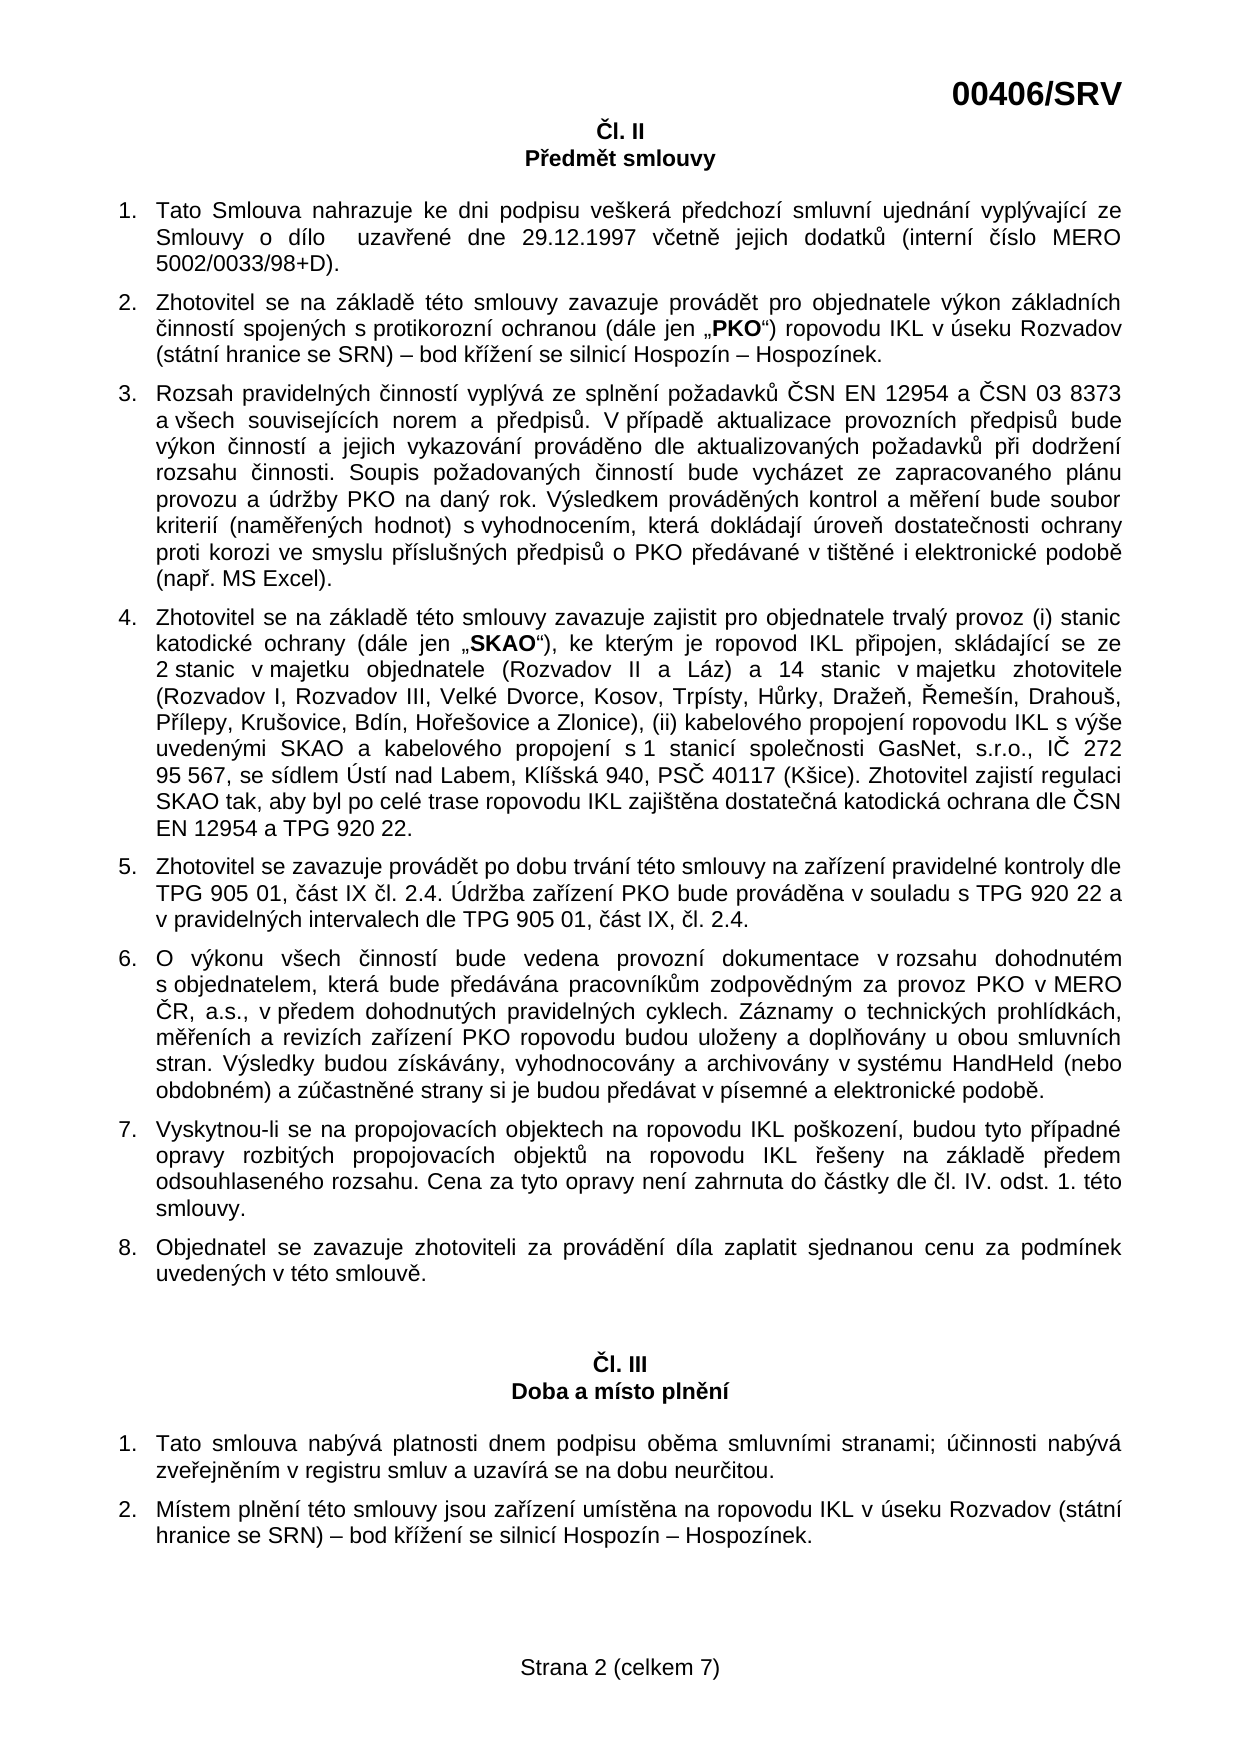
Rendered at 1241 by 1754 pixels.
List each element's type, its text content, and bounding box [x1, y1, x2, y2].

list Vyskytnou-li se na propojovacích objektech na ropovodu IKL poškození, budou tyto případné opravy rozbitých propojovacích objektů na ropovodu IKL řešeny na základě předem odsouhlaseného rozsahu. Cena za tyto opravy není zahrnuta do částky dle čl. IV. odst. 1. této smlouvy. [118, 1116, 1122, 1221]
text Předmět smlouvy [118, 144, 1122, 171]
list Objednatel se zavazuje zhotoviteli za provádění díla zaplatit sjednanou cenu za podmínek uvedených v této smlouvě. [118, 1233, 1122, 1286]
list Zhotovitel se na základě této smlouvy zavazuje zajistit pro objednatele trvalý provoz (i) stanic katodické ochrany (dále jen „SKAO“), ke kterým je ropovod IKL připojen, skládající se ze 2 stanic v majetku objednatele (Rozvadov II a Láz) a 14 stanic v majetku zhotovitele (Rozvadov I, Rozvadov III, Velké Dvorce, Kosov, Trpísty, Hůrky, Dražeň, Řemešín, Drahouš, Přílepy, Krušovice, Bdín, Hořešovice a Zlonice), (ii) kabelového propojení ropovodu IKL s výše uvedenými SKAO a kabelového propojení s 1 stanicí společnosti GasNet, s.r.o., IČ 272 95 567, se sídlem Ústí nad Labem, Klíšská 940, PSČ 40117 (Kšice). Zhotovitel zajistí regulaci SKAO tak, aby byl po celé trase ropovodu IKL zajištěna dostatečná katodická ochrana dle ČSN EN 12954 a TPG 920 22. [118, 604, 1122, 841]
list Zhotovitel se zavazuje provádět po dobu trvání této smlouvy na zařízení pravidelné kontroly dle TPG 905 01, část IX čl. 2.4. Údržba zařízení PKO bude prováděna v souladu s TPG 920 22 a v pravidelných intervalech dle TPG 905 01, část IX, čl. 2.4. [118, 853, 1122, 932]
list O výkonu všech činností bude vedena provozní dokumentace v rozsahu dohodnutém s objednatelem, která bude předávána pracovníkům zodpovědným za provoz PKO v MERO ČR, a.s., v předem dohodnutých pravidelných cyklech. Záznamy o technických prohlídkách, měřeních a revizích zařízení PKO ropovodu budou uloženy a doplňovány u obou smluvních stran. Výsledky budou získávány, vyhodnocovány a archivovány v systému HandHeld (nebo obdobném) a zúčastněné strany si je budou předávat v písemné a elektronické podobě. [118, 945, 1122, 1103]
list Tato Smlouva nahrazuje ke dni podpisu veškerá předchozí smluvní ujednání vyplývající ze Smlouvy o dílo uzavřené dne 29.12.1997 včetně jejich dodatků (interní číslo MERO 5002/0033/98+D). [118, 197, 1122, 276]
text Čl. II [118, 118, 1122, 144]
list Místem plnění této smlouvy jsou zařízení umístěna na ropovodu IKL v úseku Rozvadov (státní hranice se SRN) – bod křížení se silnicí Hospozín – Hospozínek. [118, 1496, 1122, 1548]
list Rozsah pravidelných činností vyplývá ze splnění požadavků ČSN EN 12954 a ČSN 03 8373 a všech souvisejících norem a předpisů. V případě aktualizace provozních předpisů bude výkon činností a jejich vykazování prováděno dle aktualizovaných požadavků při dodržení rozsahu činnosti. Soupis požadovaných činností bude vycházet ze zapracovaného plánu provozu a údržby PKO na daný rok. Výsledkem prováděných kontrol a měření bude soubor kriterií (naměřených hodnot) s vyhodnocením, která dokládají úroveň dostatečnosti ochrany proti korozi ve smyslu příslušných předpisů o PKO předávané v tištěné i elektronické podobě (např. MS Excel). [118, 380, 1122, 591]
list Zhotovitel se na základě této smlouvy zavazuje provádět pro objednatele výkon základních činností spojených s protikorozní ochranou (dále jen „PKO“) ropovodu IKL v úseku Rozvadov (státní hranice se SRN) – bod křížení se silnicí Hospozín – Hospozínek. [118, 289, 1122, 368]
text Čl. III [118, 1351, 1122, 1378]
text Doba a místo plnění [118, 1378, 1122, 1404]
list Tato smlouva nabývá platnosti dnem podpisu oběma smluvními stranami; účinnosti nabývá zveřejněním v registru smluv a uzavírá se na dobu neurčitou. [118, 1430, 1122, 1483]
